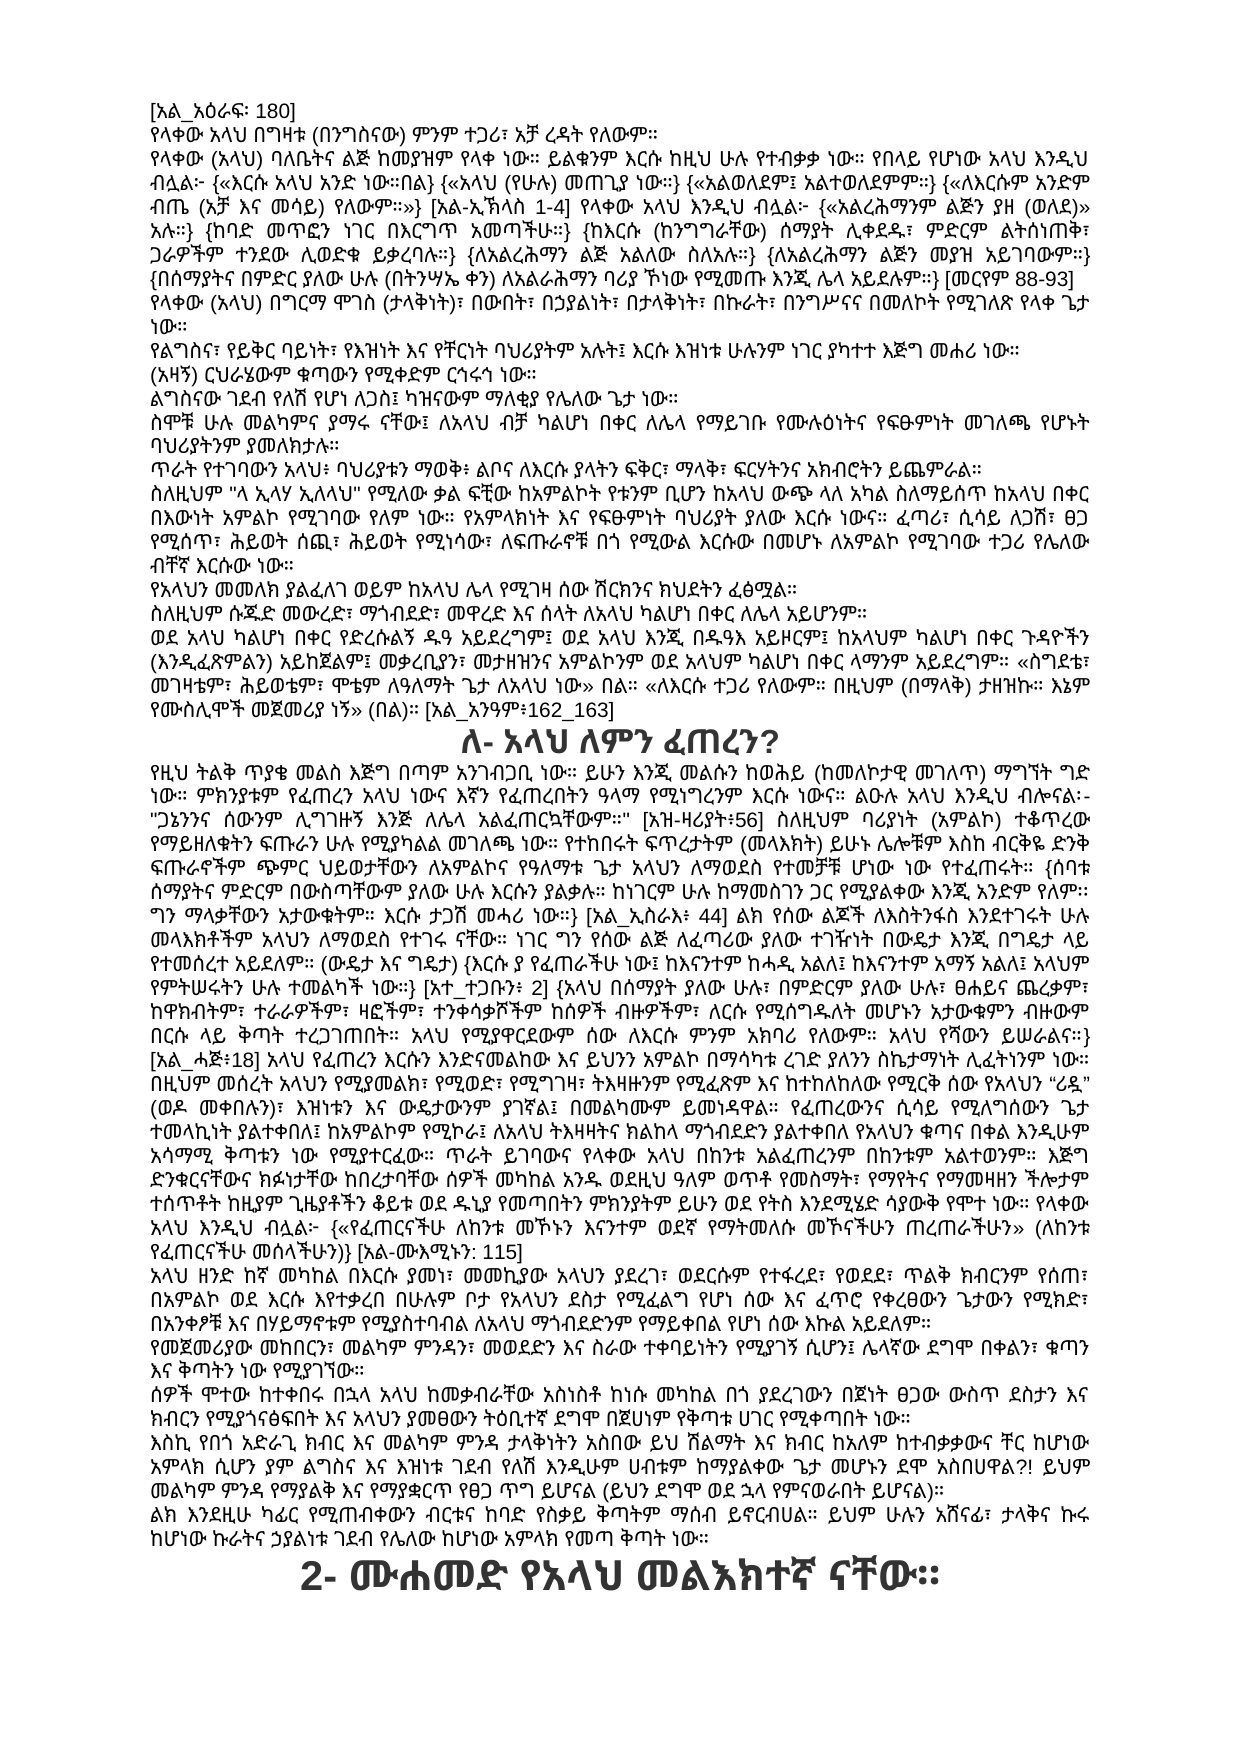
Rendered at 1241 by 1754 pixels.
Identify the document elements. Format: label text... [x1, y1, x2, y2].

text ስሞቹ ሁሉ መልካምና ያማሩ ናቸው፤ ለአላህ ብቻ ካልሆነ በቀር ለሌላ የማይገቡ የሙሉዕነትና የፍፁምነት መገለጫ የሆኑት ባህሪያትንም ያመለክታሉ። [150, 410, 1090, 458]
text የአላህን መመለክ ያልፈለገ ወይም ከአላህ ሌላ የሚገዛ ሰው ሽርክንና ክህደትን ፈፅሟል። [150, 578, 1090, 602]
text ልግስናው ገደብ የለሽ የሆነ ለጋስ፤ ካዝናውም ማለቂያ የሌለው ጌታ ነው። [150, 386, 1090, 410]
text የላቀው (አላህ) ባለቤትና ልጅ ከመያዝም የላቀ ነው። ይልቁንም እርሱ ከዚህ ሁሉ የተብቃቃ ነው። የበላይ የሆነው አላህ እንዲህ ብሏል፦ {«እርሱ አላህ አንድ ነው።በል} {«አላህ (የሁሉ) መጠጊያ ነው።} {«አልወለደም፤ አልተወለደምም።} {«ለእርሱም አንድም ብጤ (አቻ እና መሳይ) የለውም።»} [አል-ኢኽላስ 1-4] የላቀው አላህ እንዲህ ብሏል፦ {«አልረሕማንም ልጅን ያዘ (ወለደ)» አሉ።} {ከባድ መጥፎን ነገር በእርግጥ አመጣችሁ።} {ከእርሱ (ከንግግራቸው) ሰማያት ሊቀደዱ፣ ምድርም ልትሰነጠቅ፣ ጋራዎችም ተንደው ሊወድቁ ይቃረባሉ።} {ለአልረሕማን ልጅ አልለው ስለአሉ።} {ለአልረሕማን ልጅን መያዝ አይገባውም።} {በሰማያትና በምድር ያለው ሁሉ (በትንሣኤ ቀን) ለአልራሕማን ባሪያ ኾነው የሚመጡ እንጂ ሌላ አይደሉም።} [መርየም 88-93] [150, 147, 1090, 291]
text (አዛኝ) ርህራሄውም ቁጣውን የሚቀድም ርኅሩኅ ነው። [150, 362, 1090, 386]
text የመጀመሪያው መከበርን፣ መልካም ምንዳን፣ መወደድን እና ስራው ተቀባይነትን የሚያገኝ ሲሆን፤ ሌላኛው ደግሞ በቀልን፣ ቁጣን እና ቅጣትን ነው የሚያገኘው። [150, 1335, 1090, 1383]
text የልግስና፣ የይቅር ባይነት፣ የእዝነት እና የቸርነት ባህሪያትም አሉት፤ እርሱ እዝነቱ ሁሉንም ነገር ያካተተ እጅግ መሐሪ ነው። [150, 338, 1090, 362]
text ስለዚህም ሱጁድ መውረድ፣ ማጎብደድ፣ መዋረድ እና ሰላት ለአላህ ካልሆነ በቀር ለሌላ አይሆንም። [150, 602, 1090, 626]
subtitle 2- ሙሐመድ የአላህ መልእክተኛ ናቸው። [150, 1551, 1090, 1599]
text አላህ ዘንድ ከኛ መካከል በእርሱ ያመነ፣ መመኪያው አላህን ያደረገ፣ ወደርሱም የተፋረደ፣ የወደደ፣ ጥልቅ ክብርንም የሰጠ፣ በአምልኮ ወደ እርሱ እየተቃረበ በሁሉም ቦታ የአላህን ደስታ የሚፈልግ የሆነ ሰው እና ፈጥሮ የቀረፀውን ጌታውን የሚክድ፣ በአንቀፆቹ እና በሃይማኖቱም የሚያስተባብል ለአላህ ማጎብደድንም የማይቀበል የሆነ ሰው እኩል አይደለም። [150, 1263, 1090, 1335]
subtitle ለ- አላህ ለምን ፈጠረን? [150, 722, 1090, 760]
text ልክ እንደዚሁ ካፊር የሚጠብቀውን ብርቱና ከባድ የስቃይ ቅጣትም ማሰብ ይኖርብሀል። ይህም ሁሉን አሸናፊ፣ ታላቅና ኩሩ ከሆነው ኩራትና ኃያልነቱ ገደብ የሌለው ከሆነው አምላክ የመጣ ቅጣት ነው። [150, 1503, 1090, 1551]
text ሰዎች ሞተው ከተቀበሩ በኋላ አላህ ከመቃብራቸው አስነስቶ ከነሱ መካከል በጎ ያደረገውን በጀነት ፀጋው ውስጥ ደስታን እና ክብርን የሚያጎናፅፍበት እና አላህን ያመፀውን ትዕቢተኛ ደግሞ በጀሀነም የቅጣቱ ሀገር የሚቀጣበት ነው። [150, 1383, 1090, 1431]
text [150, 99, 1090, 123]
text ወደ አላህ ካልሆነ በቀር የድረሱልኝ ዱዓ አይደረግም፤ ወደ አላህ እንጂ በዱዓእ አይዞርም፤ ከአላህም ካልሆነ በቀር ጉዳዮችን (እንዲፈጽምልን) አይከጀልም፤ መቃረቢያን፣ መታዘዝንና አምልኮንም ወደ አላህም ካልሆነ በቀር ላማንም አይደረግም። «ስግደቴ፣ መገዛቴም፣ ሕይወቴም፣ ሞቴም ለዓለማት ጌታ ለአላህ ነው» በል። «ለእርሱ ተጋሪ የለውም። በዚህም (በማላቅ) ታዘዝኩ። እኔም የሙስሊሞች መጀመሪያ ነኝ» (በል)። [አል_አንዓም፥162_163] [150, 626, 1090, 722]
text የላቀው (አላህ) በግርማ ሞገስ (ታላቅነት)፣ በውበት፣ በኃያልነት፣ በታላቅነት፣ በኩራት፣ በንግሥናና በመለኮት የሚገለጽ የላቀ ጌታ ነው። [150, 291, 1090, 338]
text ስለዚህም "ላ ኢላሃ ኢለላህ" የሚለው ቃል ፍቺው ከአምልኮት የቱንም ቢሆን ከአላህ ውጭ ላለ አካል ስለማይሰጥ ከአላህ በቀር በእውነት አምልኮ የሚገባው የለም ነው። የአምላክነት እና የፍፁምነት ባህሪያት ያለው እርሱ ነውና። ፈጣሪ፣ ሲሳይ ለጋሽ፣ ፀጋ የሚሰጥ፣ ሕይወት ሰጪ፣ ሕይወት የሚነሳው፣ ለፍጡራኖቹ በጎ የሚውል እርሱው በመሆኑ ለአምልኮ የሚገባው ተጋሪ የሌለው ብቸኛ እርሱው ነው። [150, 482, 1090, 578]
text ጥራት የተገባውን አላህ፥ ባህሪያቱን ማወቅ፥ ልቦና ለእርሱ ያላትን ፍቅር፣ ማላቅ፣ ፍርሃትንና አክብሮትን ይጨምራል። [150, 458, 1090, 482]
text የላቀው አላህ በግዛቱ (በንግስናው) ምንም ተጋሪ፣ አቻ ረዳት የለውም። [150, 123, 1090, 147]
text የዚህ ትልቅ ጥያቄ መልስ እጅግ በጣም አንገብጋቢ ነው። ይሁን እንጂ መልሱን ከወሕይ (ከመለኮታዊ መገለጥ) ማግኘት ግድ ነው። ምክንያቱም የፈጠረን አላህ ነውና እኛን የፈጠረበትን ዓላማ የሚነግረንም እርሱ ነውና። ልዑሉ አላህ እንዲህ ብሎናል፡- "ጋኔንንና ሰውንም ሊግገዙኝ እንጅ ለሌላ አልፈጠርኳቸውም።" [አዝ-ዛሪያት፥56] ስለዚህም ባሪያነት (አምልኮ) ተቆጥረው የማይዘለቁትን ፍጡራን ሁሉ የሚያካልል መገለጫ ነው። የተከበሩት ፍጥረታትም (መላእክት) ይሁኑ ሌሎቹም እስከ ብርቅዬ ድንቅ ፍጡራኖችም ጭምር ህይወታቸውን ለአምልኮና የዓለማቱ ጌታ አላህን ለማወደስ የተመቻቹ ሆነው ነው የተፈጠሩት። {ሰባቱ ሰማያትና ምድርም በውስጣቸውም ያለው ሁሉ እርሱን ያልቃሉ። ከነገርም ሁሉ ከማመስገን ጋር የሚያልቀው እንጂ አንድም የለም፡፡ ግን ማላቃቸውን አታውቁትም። እርሱ ታጋሽ መሓሪ ነው።} [አል_ኢስራእ፥ 44] ልክ የሰው ልጆች ለእስትንፋስ እንደተገሩት ሁሉ መላእክቶችም አላህን ለማወደስ የተገሩ ናቸው። ነገር ግን የሰው ልጅ ለፈጣሪው ያለው ተገዥነት በውዴታ እንጂ በግዴታ ላይ የተመሰረተ አይደለም። (ውዴታ እና ግዴታ) {እርሱ ያ የፈጠራችሁ ነው፤ ከእናንተም ከሓዲ አልለ፤ ከእናንተም አማኝ አልለ፤ አላህም የምትሠሩትን ሁሉ ተመልካች ነው።} [አተ_ተጋቡን፥ 2] {አላህ በሰማያት ያለው ሁሉ፣ በምድርም ያለው ሁሉ፣ ፀሐይና ጨረቃም፣ ከዋክብትም፣ ተራራዎችም፣ ዛፎችም፣ ተንቀሳቃሾችም ከሰዎች ብዙዎችም፣ ለርሱ የሚሰግዱለት መሆኑን አታውቁምን ብዙውም በርሱ ላይ ቅጣት ተረጋገጠበት። አላህ የሚያዋርደውም ሰው ለእርሱ ምንም አክባሪ የለውም። አላህ የሻውን ይሠራልና።} [አል_ሓጅ፥18] አላህ የፈጠረን እርሱን እንድናመልከው እና ይህንን አምልኮ በማሳካቱ ረገድ ያለንን ስኬታማነት ሊፈትነንም ነው። በዚህም መሰረት አላህን የሚያመልክ፣ የሚወድ፣ የሚግገዛ፣ ትእዛዙንም የሚፈጽም እና ከተከለከለው የሚርቅ ሰው የአላህን “ሪዷ” (ወዶ መቀበሉን)፣ እዝነቱን እና ውዴታውንም ያገኛል፤ በመልካሙም ይመነዳዋል። የፈጠረውንና ሲሳይ የሚለግሰውን ጌታ ተመላኪነት ያልተቀበለ፤ ከአምልኮም የሚኮራ፤ ለአላህ ትእዛዛትና ክልከላ ማጎብደድን ያልተቀበለ የአላህን ቁጣና በቀል እንዲሁም አሳማሚ ቅጣቱን ነው የሚያተርፈው። ጥራት ይገባውና የላቀው አላህ በከንቱ አልፈጠረንም በከንቱም አልተወንም። እጅግ ድንቁርናቸውና ክፉነታቸው ከበረታባቸው ሰዎች መካከል አንዱ ወደዚህ ዓለም ወጥቶ የመስማት፣ የማየትና የማመዛዘን ችሎታም ተሰጥቶት ከዚያም ጊዜያቶችን ቆይቱ ወደ ዱኒያ የመጣበትን ምክንያትም ይሁን ወደ የትስ እንደሚሄድ ሳያውቅ የሞተ ነው። የላቀው አላህ እንዲህ ብሏል፦ {«የፈጠርናችሁ ለከንቱ መኾኑን እናንተም ወደኛ የማትመለሱ መኾናችሁን ጠረጠራችሁን» (ለከንቱ የፈጠርናችሁ መሰላችሁን)} [አል-ሙእሚኑን: 115] [150, 760, 1090, 1263]
text እስኪ የበጎ አድራጊ ክብር እና መልካም ምንዳ ታላቅነትን አስበው ይህ ሽልማት እና ክብር ከአለም ከተብቃቃውና ቸር ከሆነው አምላክ ሲሆን ያም ልግስና እና እዝነቱ ገደብ የለሽ እንዲሁም ሀብቱም ከማያልቀው ጌታ መሆኑን ደሞ አስበሀዋል?! ይህም መልካም ምንዳ የማያልቅ እና የማያቋርጥ የፀጋ ጥግ ይሆናል (ይህን ደግሞ ወደ ኋላ የምናወራበት ይሆናል)። [150, 1431, 1090, 1503]
